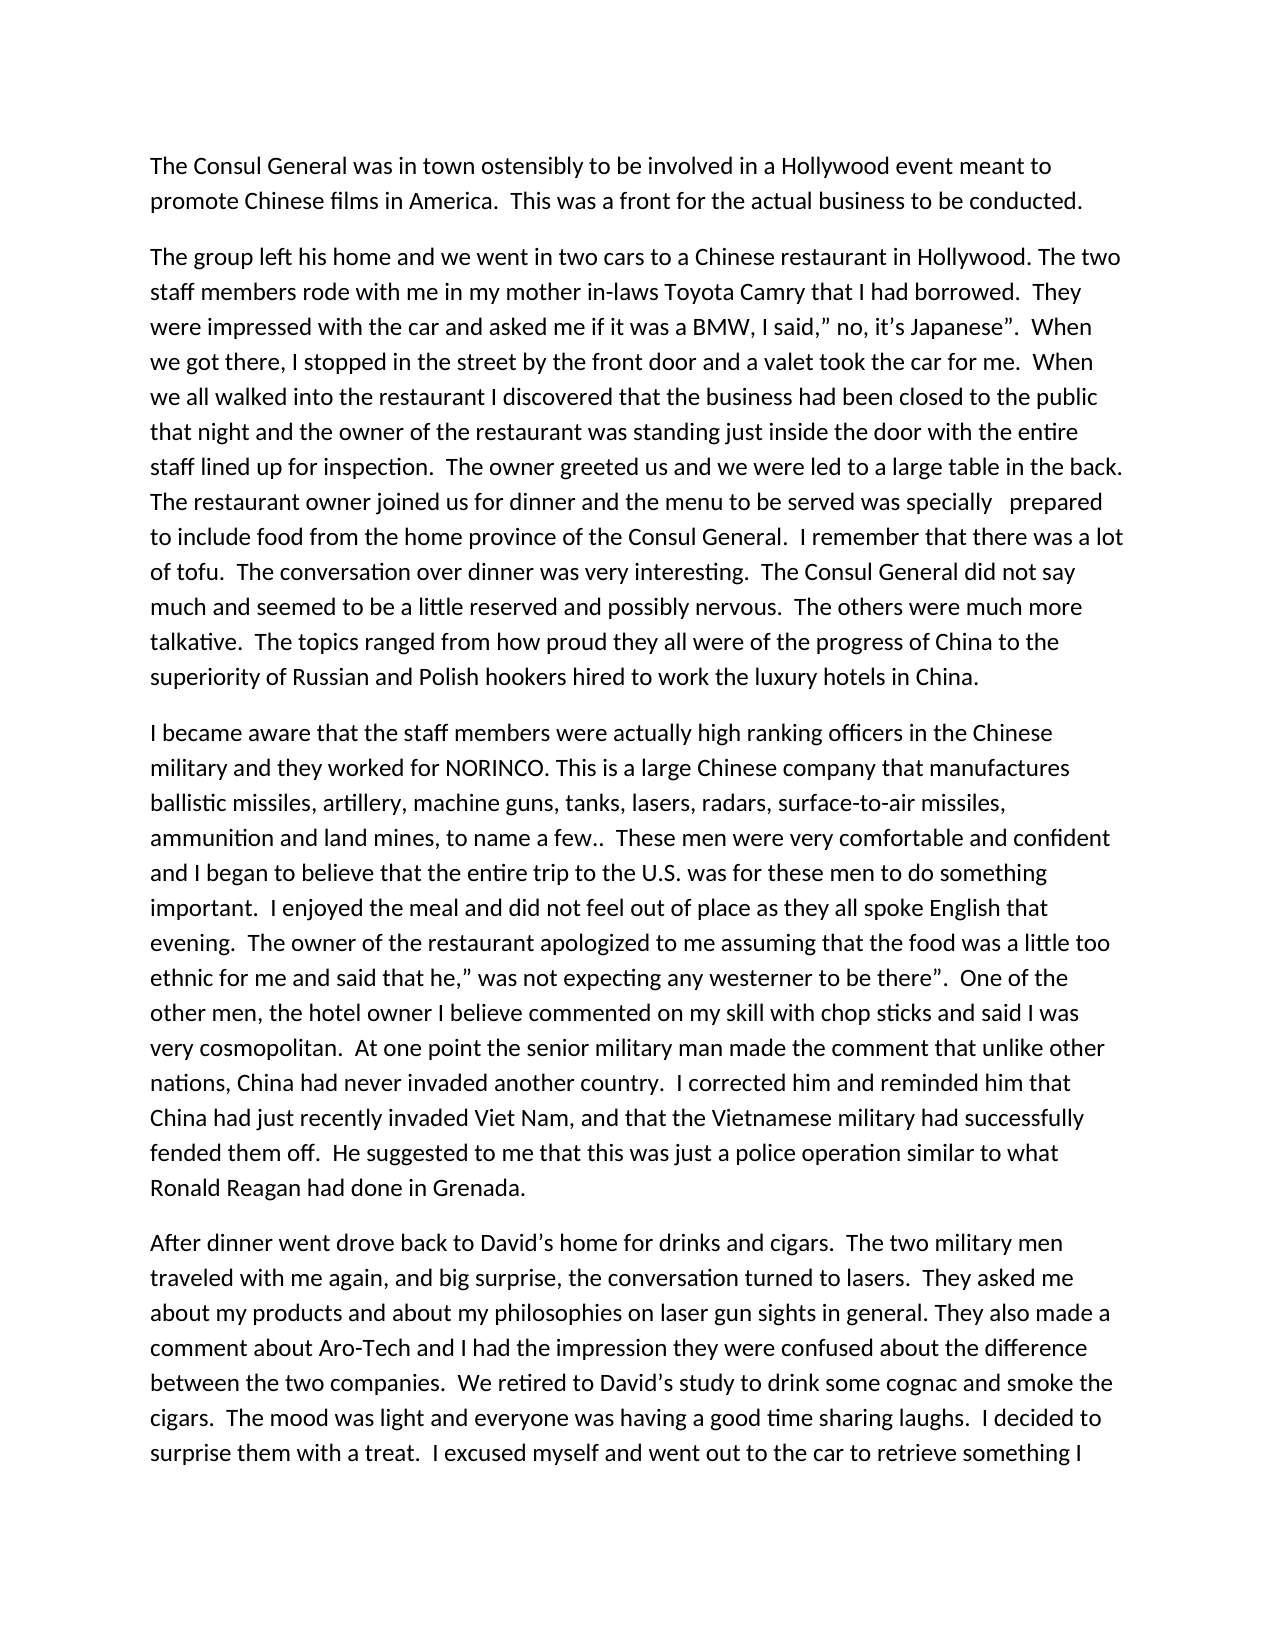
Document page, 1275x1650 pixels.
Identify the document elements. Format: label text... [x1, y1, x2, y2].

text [150, 1227, 1125, 1468]
text I became aware that the staff members were actually high ranking officers in the Chinese military and they worked for NORINCO. This is a large Chinese company that manufactures ballistic missiles, artillery, machine guns, tanks, lasers, radars, surface-to-air missiles, ammunition and land mines, to name a few.. These men were very comfortable and confident and I began to believe that the entire trip to the U.S. was for these men to do something important. I enjoyed the meal and did not feel out of place as they all spoke English that evening. The owner of the restaurant apologized to me assuming that the food was a little too ethnic for me and said that he,” was not expecting any westerner to be there”. One of the other men, the hotel owner I believe commented on my skill with chop sticks and said I was very cosmopolitan. At one point the senior military man made the comment that unlike other nations, China had never invaded another country. I corrected him and reminded him that China had just recently invaded Viet Nam, and that the Vietnamese military had successfully fended them off. He suggested to me that this was just a police operation similar to what Ronald Reagan had done in Grenada. [150, 717, 1125, 1202]
text The group left his home and we went in two cars to a Chinese restaurant in Hollywood. The two staff members rode with me in my mother in-laws Toyota Camry that I had borrowed. They were impressed with the car and asked me if it was a BMW, I said,” no, it’s Japanese”. When we got there, I stopped in the street by the front door and a valet took the car for me. When we all walked into the restaurant I discovered that the business had been closed to the public that night and the owner of the restaurant was standing just inside the door with the entire staff lined up for inspection. The owner greeted us and we were led to a large table in the back. The restaurant owner joined us for dinner and the menu to be served was specially prepared to include food from the home province of the Consul General. I remember that there was a lot of tofu. The conversation over dinner was very interesting. The Consul General did not say much and seemed to be a little reserved and possibly nervous. The others were much more talkative. The topics ranged from how proud they all were of the progress of China to the superiority of Russian and Polish hookers hired to work the luxury hotels in China. [150, 241, 1125, 691]
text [150, 150, 1125, 216]
